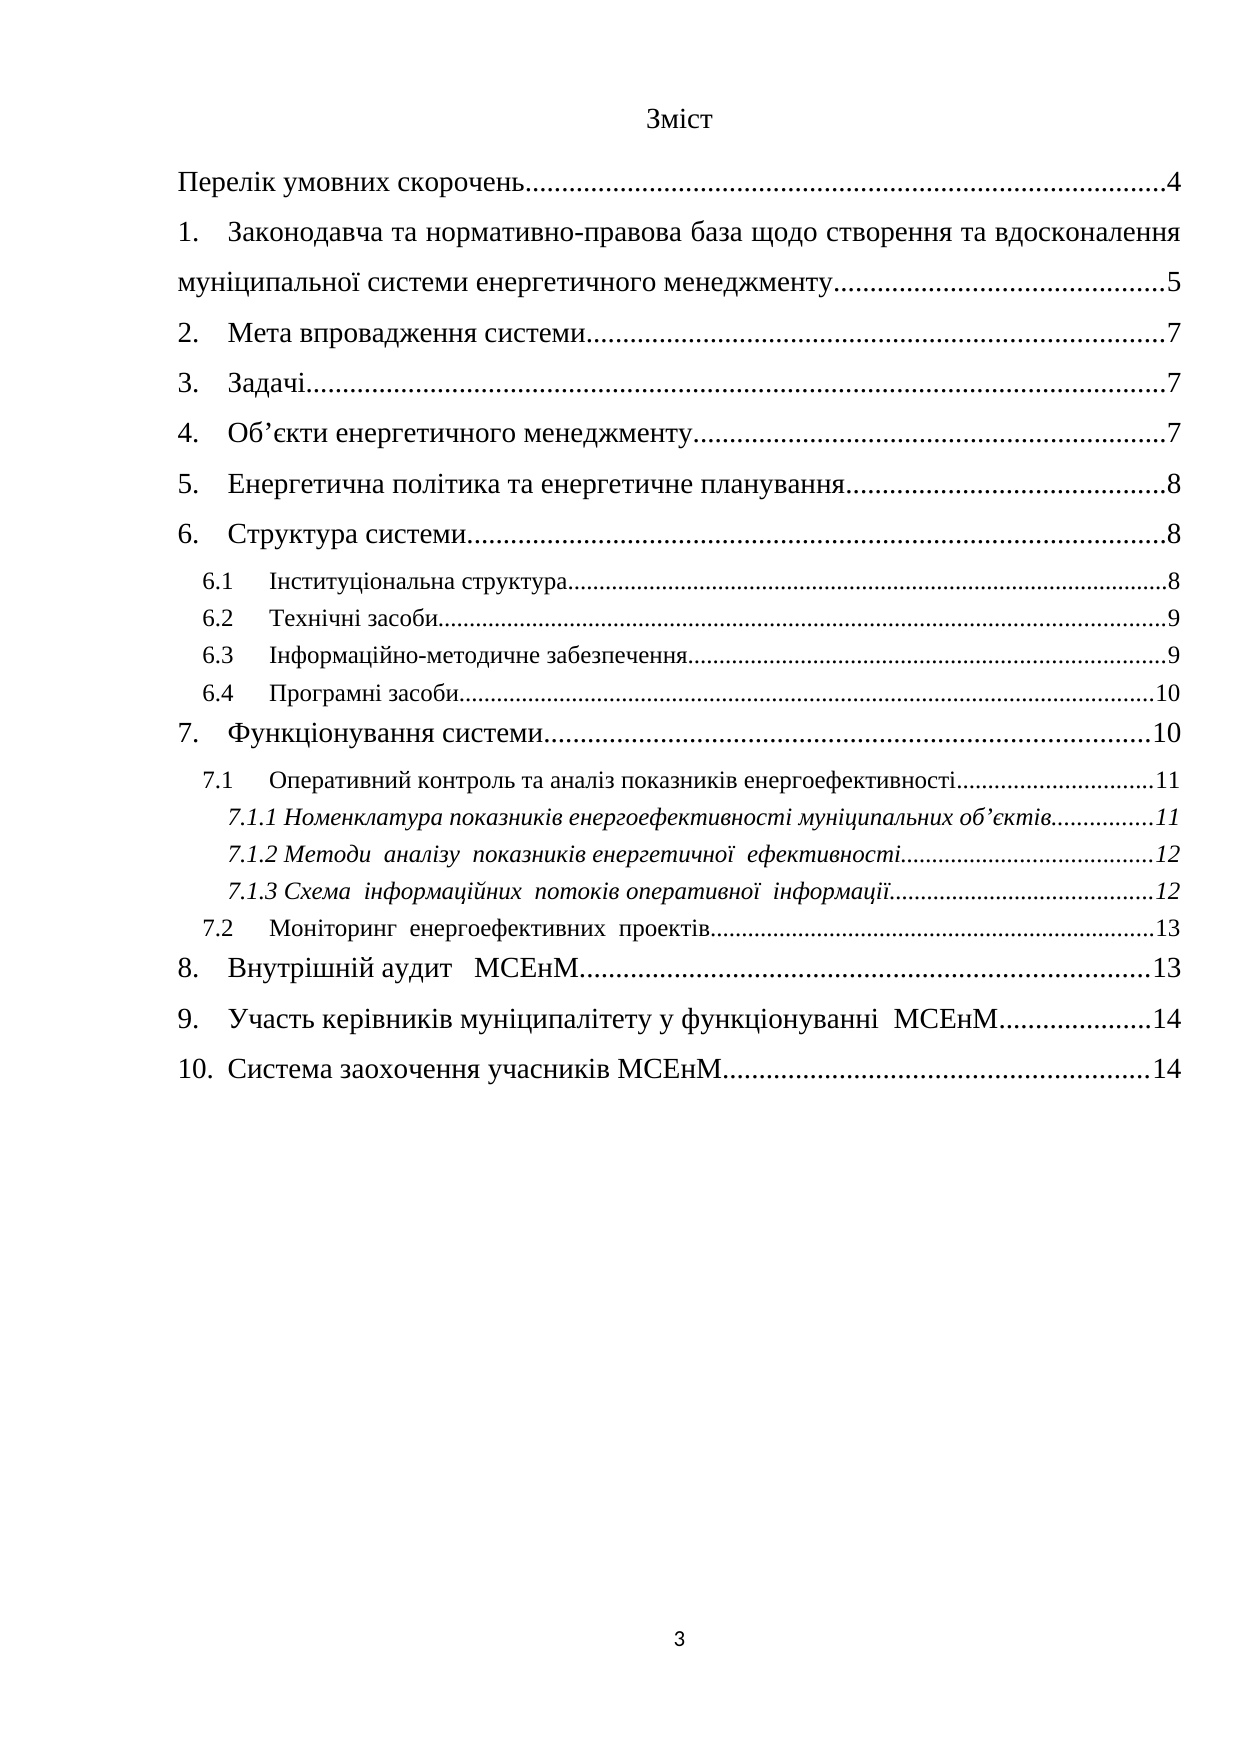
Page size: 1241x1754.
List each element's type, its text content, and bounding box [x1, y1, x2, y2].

text 9. Участь керівників муніципалітету у функціонуванні МСЕнМ 14 [177, 1001, 1181, 1034]
text 6.2 Технічні засоби 9 [202, 603, 1181, 632]
text Перелік умовних скорочень 4 [177, 164, 1181, 197]
text 6.4 Програмні засоби 10 [202, 678, 1181, 706]
text 6.1 Інституціональна структура 8 [202, 566, 1181, 595]
text 3. Задачі 7 [177, 365, 1181, 399]
text 1. Законодавча та нормативно-правова база щодо створення та вдосконалення муніципальної системи енергетичного менеджменту 5 [177, 214, 1181, 298]
text 6.3 Інформаційно-методичне забезпечення 9 [202, 641, 1181, 669]
text 8. Внутрішній аудит МСЕнМ 13 [177, 951, 1181, 984]
text 5. Енергетична політика та енергетичне планування 8 [177, 466, 1181, 499]
text Зміст [177, 101, 1181, 135]
text 4. Об’єкти енергетичного менеджменту 7 [177, 416, 1181, 449]
text 7.2 Моніторинг енергоефективних проектів 13 [202, 913, 1181, 942]
text 7.1.3 Схема інформаційних потоків оперативної інформації 12 [227, 876, 1181, 905]
text 7.1 Оперативний контроль та аналіз показників енергоефективності 11 [202, 765, 1181, 794]
text 7.1.1 Номенклатура показників енергоефективності муніципальних об’єктів 11 [227, 802, 1181, 831]
text 7. Функціонування системи 10 [177, 715, 1181, 748]
text 6. Структура системи 8 [177, 516, 1181, 550]
text 7.1.2 Методи аналізу показників енергетичної ефективності 12 [227, 839, 1181, 868]
text 2. Мета впровадження системи 7 [177, 315, 1181, 348]
text 10. Система заохочення учасників МСЕнМ 14 [177, 1051, 1181, 1085]
